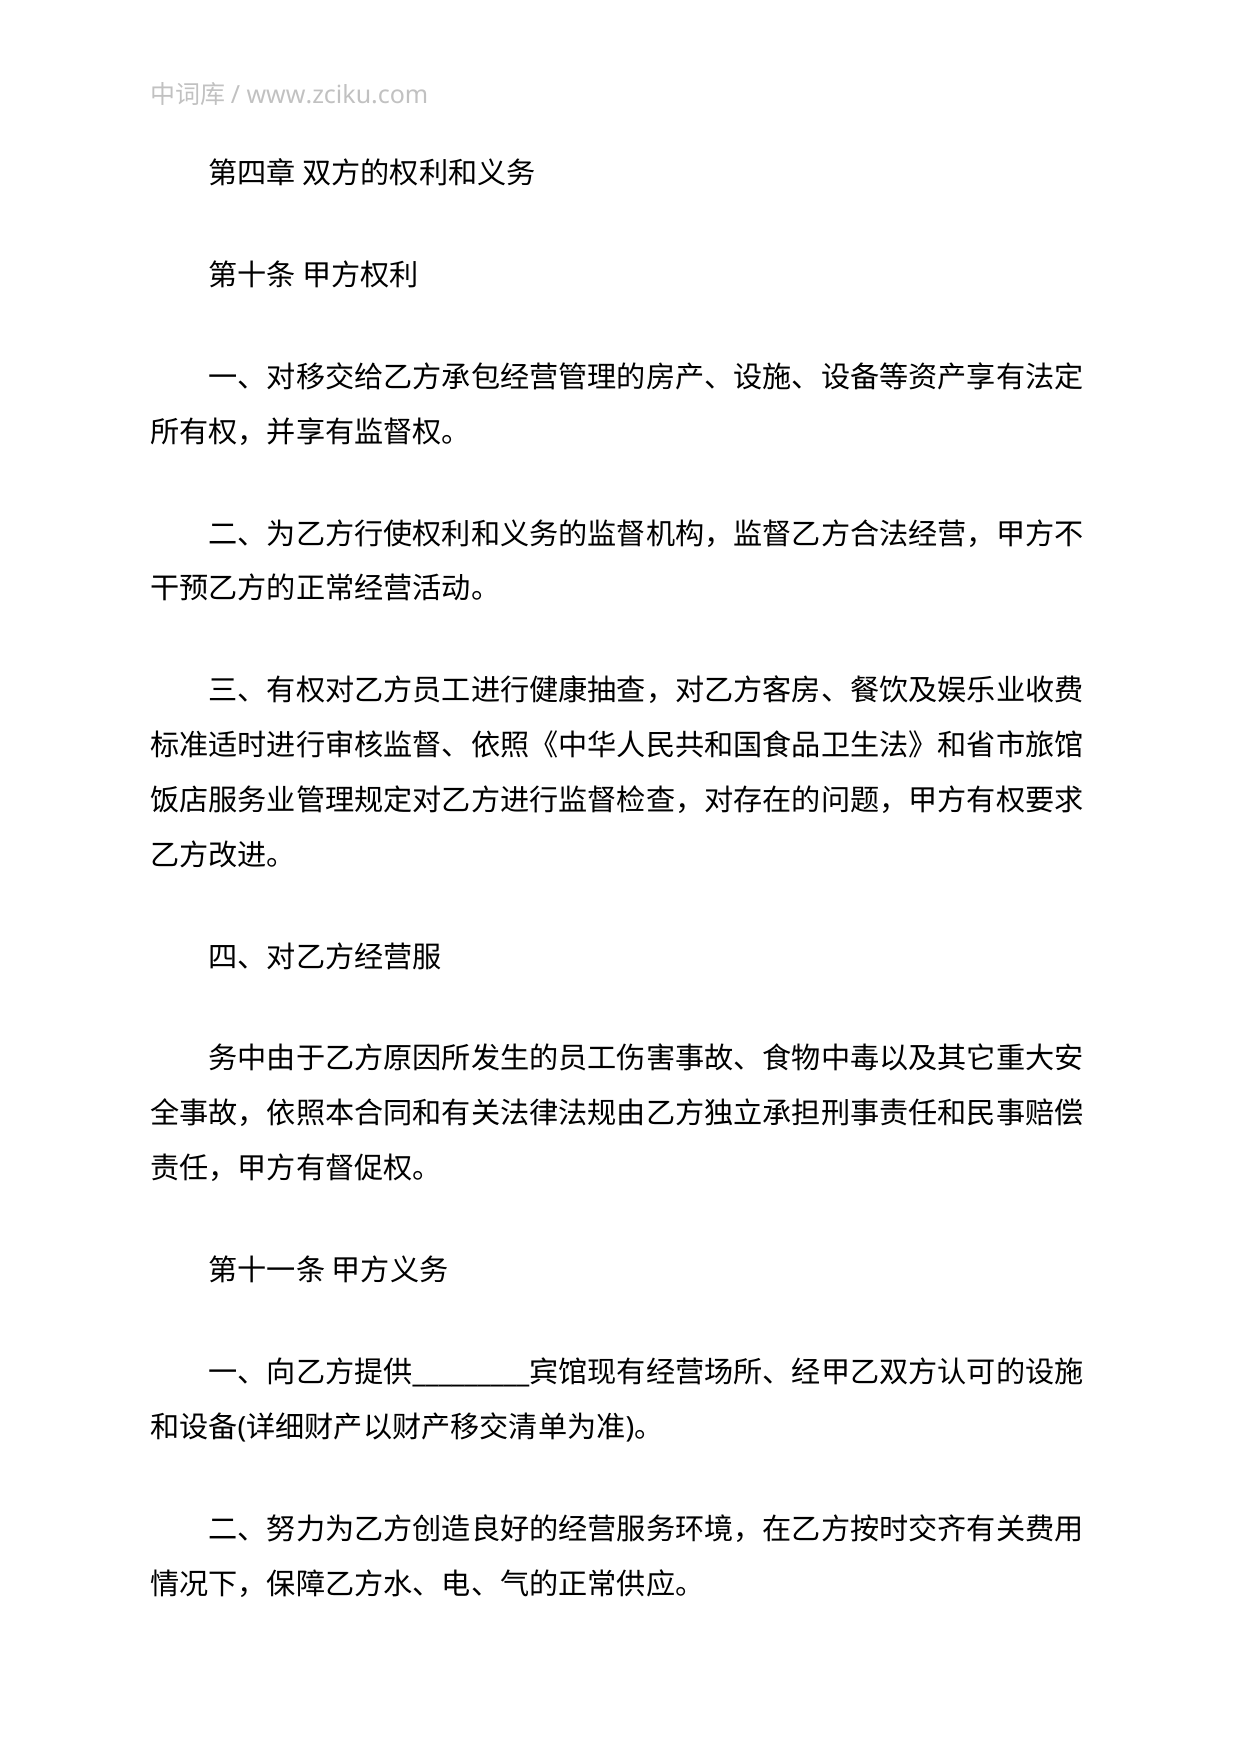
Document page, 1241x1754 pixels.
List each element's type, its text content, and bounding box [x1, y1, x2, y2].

text 三、有权对乙方员工进行健康抽查，对乙方客房、餐饮及娱乐业收费标准适时进行审核监督、依照《中华人民共和国食品卫生法》和省市旅馆饭店服务业管理规定对乙方进行监督检查，对存在的问题，甲方有权要求乙方改进。 [150, 667, 1090, 874]
text 第四章 双方的权利和义务 [150, 150, 1090, 192]
text 一、对移交给乙方承包经营管理的房产、设施、设备等资产享有法定所有权，并享有监督权。 [150, 353, 1090, 451]
text 第十一条 甲方义务 [150, 1247, 1090, 1289]
text 二、为乙方行使权利和义务的监督机构，监督乙方合法经营，甲方不干预乙方的正常经营活动。 [150, 510, 1090, 607]
text 二、努力为乙方创造良好的经营服务环境，在乙方按时交齐有关费用情况下，保障乙方水、电、气的正常供应。 [150, 1505, 1090, 1603]
text 第十条 甲方权利 [150, 252, 1090, 294]
text 一、向乙方提供_________宾馆现有经营场所、经甲乙双方认可的设施和设备(详细财产以财产移交清单为准)。 [150, 1348, 1090, 1446]
text 四、对乙方经营服 [150, 933, 1090, 976]
text 务中由于乙方原因所发生的员工伤害事故、食物中毒以及其它重大安全事故，依照本合同和有关法律法规由乙方独立承担刑事责任和民事赔偿责任，甲方有督促权。 [150, 1035, 1090, 1187]
